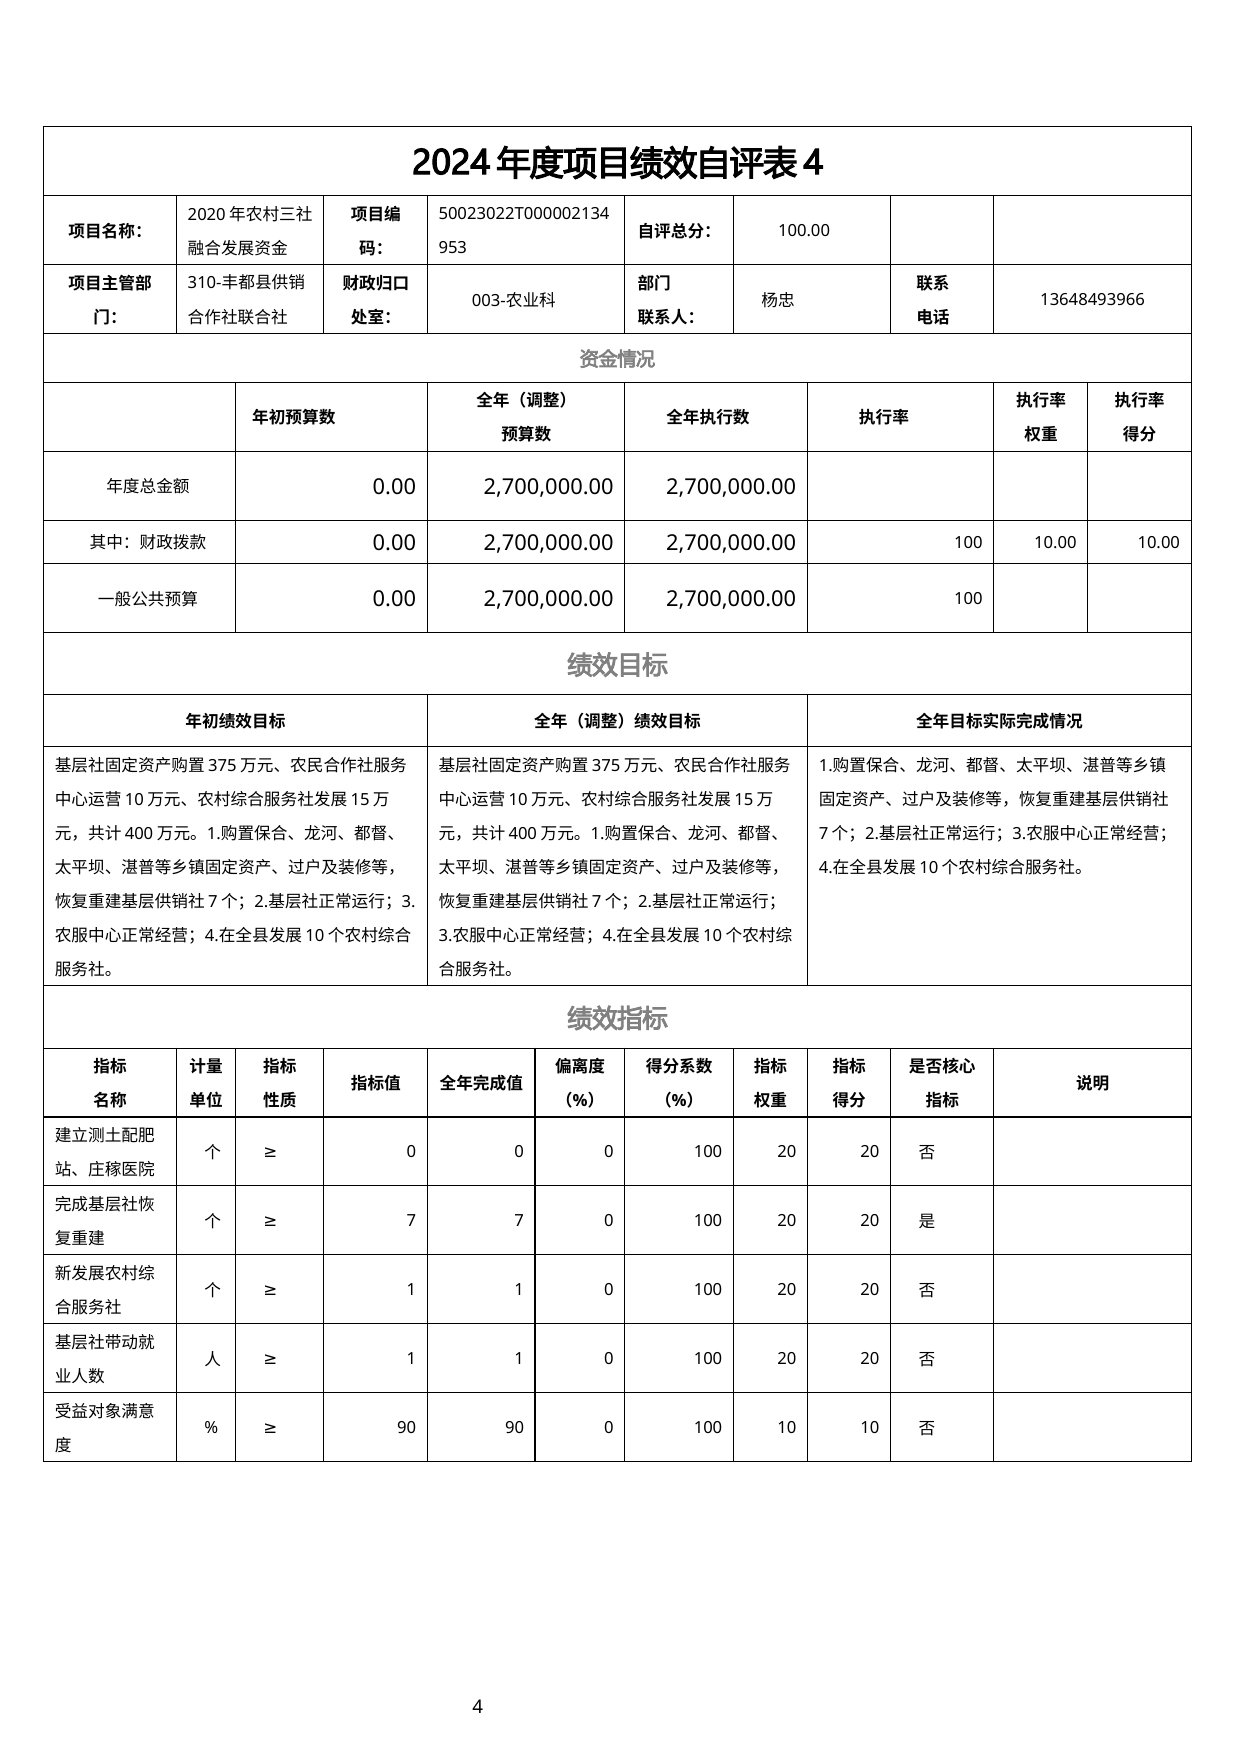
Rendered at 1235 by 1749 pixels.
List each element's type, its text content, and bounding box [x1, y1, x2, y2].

table_cell ≥ [236, 1118, 323, 1185]
table_cell ≥ [236, 1186, 323, 1254]
table_cell 1 [324, 1324, 427, 1392]
table_cell [994, 1255, 1191, 1323]
table_cell [994, 1118, 1191, 1185]
table_cell 执行率 [808, 383, 993, 451]
table_cell 100 [625, 1255, 733, 1323]
table_cell 0 [428, 1118, 534, 1185]
table_cell 20 [808, 1118, 890, 1185]
table_cell 年初预算数 [236, 383, 427, 451]
table_cell 新发展农村综合服务社 [44, 1255, 176, 1323]
table_cell 指标 性质 [236, 1049, 323, 1116]
table_cell 人 [177, 1324, 235, 1392]
table_cell 1 [428, 1255, 534, 1323]
table_cell 310-丰都县供销合作社联合社 [177, 265, 323, 333]
table_cell 003-农业科 [428, 265, 624, 333]
table_cell 全年目标实际完成情况 [808, 695, 1191, 746]
table_cell 20 [734, 1255, 807, 1323]
table_cell 联系 电话 [891, 265, 993, 333]
table_cell 指标 得分 [808, 1049, 890, 1116]
table_cell 项目名称： [44, 196, 176, 264]
table_cell 指标 权重 [734, 1049, 807, 1116]
table_cell 指标值 [324, 1049, 427, 1116]
table_cell 2,700,000.00 [625, 521, 807, 563]
table_cell 10.00 [994, 521, 1087, 563]
table_cell 年度总金额 [44, 452, 235, 519]
table_cell 建立测土配肥站、庄稼医院 [44, 1118, 176, 1185]
table_cell 50023022T000002134953 [428, 196, 624, 264]
table_cell 项目编码： [324, 196, 427, 264]
table_cell 100 [808, 521, 993, 563]
table_cell 0.00 [236, 564, 427, 632]
table_cell 否 [891, 1324, 993, 1392]
table_cell 90 [428, 1393, 534, 1461]
table_cell 90 [324, 1393, 427, 1461]
table_cell 100 [625, 1186, 733, 1254]
table_cell [891, 196, 993, 264]
table_cell 2,700,000.00 [625, 564, 807, 632]
table_cell 20 [808, 1324, 890, 1392]
table_cell [44, 383, 235, 451]
table_cell 20 [734, 1186, 807, 1254]
table_cell 13648493966 [994, 265, 1191, 333]
table_cell 部门 联系人： [625, 265, 733, 333]
table_cell ≥ [236, 1255, 323, 1323]
table_cell 全年完成值 [428, 1049, 534, 1116]
table_cell [808, 452, 993, 519]
table_cell 偏离度（%） [536, 1049, 624, 1116]
table_cell 20 [808, 1255, 890, 1323]
table_cell 基层社固定资产购置375万元、农民合作社服务中心运营10万元、农村综合服务社发展15万元，共计400万元。1.购置保合、龙河、都督、太平坝、湛普等乡镇固定资产、过户及装修等，恢复重建基层供销社7个；2.基层社正常运行；3.农服中心正常经营；4.在全县发展10个农村综合服务社。 [44, 747, 427, 985]
table_cell 其中：财政拨款 [44, 521, 235, 563]
table_cell 0 [536, 1255, 624, 1323]
table_cell 0 [536, 1393, 624, 1461]
table_cell 100 [625, 1118, 733, 1185]
table_cell [994, 564, 1087, 632]
table_cell 说明 [994, 1049, 1191, 1116]
table_cell 0 [536, 1324, 624, 1392]
table_cell % [177, 1393, 235, 1461]
table_cell 全年执行数 [625, 383, 807, 451]
table_cell 2,700,000.00 [428, 452, 624, 519]
table_cell 个 [177, 1186, 235, 1254]
table_cell 2020年农村三社融合发展资金 [177, 196, 323, 264]
table_cell 执行率 权重 [994, 383, 1087, 451]
table_cell [994, 1393, 1191, 1461]
table_cell 20 [808, 1186, 890, 1254]
table_cell 0 [536, 1186, 624, 1254]
table_cell 10.00 [1088, 521, 1191, 563]
table_cell 是 [891, 1186, 993, 1254]
table_cell [994, 452, 1087, 519]
table_cell 7 [428, 1186, 534, 1254]
table_cell 一般公共预算 [44, 564, 235, 632]
table_cell 全年（调整） 预算数 [428, 383, 624, 451]
table_cell 100 [625, 1393, 733, 1461]
table_cell 得分系数（%） [625, 1049, 733, 1116]
table_cell 1.购置保合、龙河、都督、太平坝、湛普等乡镇固定资产、过户及装修等，恢复重建基层供销社7个；2.基层社正常运行；3.农服中心正常经营；4.在全县发展10个农村综合服务社。 [808, 747, 1191, 985]
table_cell 100 [808, 564, 993, 632]
table_cell 绩效目标 [44, 633, 1191, 694]
table_cell 杨忠 [734, 265, 890, 333]
table_cell 1 [428, 1324, 534, 1392]
table_cell [1088, 564, 1191, 632]
table_cell ≥ [236, 1393, 323, 1461]
table_cell 10 [734, 1393, 807, 1461]
table_cell [994, 1324, 1191, 1392]
table_cell 资金情况 [44, 334, 1191, 382]
table_cell 计量单位 [177, 1049, 235, 1116]
table_cell [1088, 452, 1191, 519]
table_cell 100.00 [734, 196, 890, 264]
table_cell 年初绩效目标 [44, 695, 427, 746]
table_cell 财政归口处室： [324, 265, 427, 333]
table_cell 基层社带动就业人数 [44, 1324, 176, 1392]
table_cell 20 [734, 1324, 807, 1392]
table_cell 0 [324, 1118, 427, 1185]
table_cell 0.00 [236, 452, 427, 519]
table_cell 受益对象满意度 [44, 1393, 176, 1461]
table_cell 个 [177, 1255, 235, 1323]
table_header 2024年度项目绩效自评表4 [44, 127, 1191, 195]
table_cell 1 [324, 1255, 427, 1323]
table_cell 执行率 得分 [1088, 383, 1191, 451]
table_cell 全年（调整）绩效目标 [428, 695, 807, 746]
table_cell 绩效指标 [44, 986, 1191, 1047]
table_cell 100 [625, 1324, 733, 1392]
table_cell 0 [536, 1118, 624, 1185]
table_cell 个 [177, 1118, 235, 1185]
table_cell 完成基层社恢复重建 [44, 1186, 176, 1254]
table_cell ≥ [236, 1324, 323, 1392]
table_cell 自评总分： [625, 196, 733, 264]
table_cell 0.00 [236, 521, 427, 563]
table_cell 否 [891, 1118, 993, 1185]
table_cell [994, 196, 1191, 264]
table_cell 否 [891, 1393, 993, 1461]
table_cell 10 [808, 1393, 890, 1461]
table_cell 基层社固定资产购置375万元、农民合作社服务中心运营10万元、农村综合服务社发展15万元，共计400万元。1.购置保合、龙河、都督、太平坝、湛普等乡镇固定资产、过户及装修等，恢复重建基层供销社7个；2.基层社正常运行；3.农服中心正常经营；4.在全县发展10个农村综合服务社。 [428, 747, 807, 985]
table_cell [994, 1186, 1191, 1254]
table_cell 20 [734, 1118, 807, 1185]
table_cell 7 [324, 1186, 427, 1254]
table_cell 2,700,000.00 [428, 564, 624, 632]
table_cell 是否核心指标 [891, 1049, 993, 1116]
table_cell 指标 名称 [44, 1049, 176, 1116]
table_cell 2,700,000.00 [428, 521, 624, 563]
table_cell 2,700,000.00 [625, 452, 807, 519]
table_cell 否 [891, 1255, 993, 1323]
table_cell 项目主管部门： [44, 265, 176, 333]
